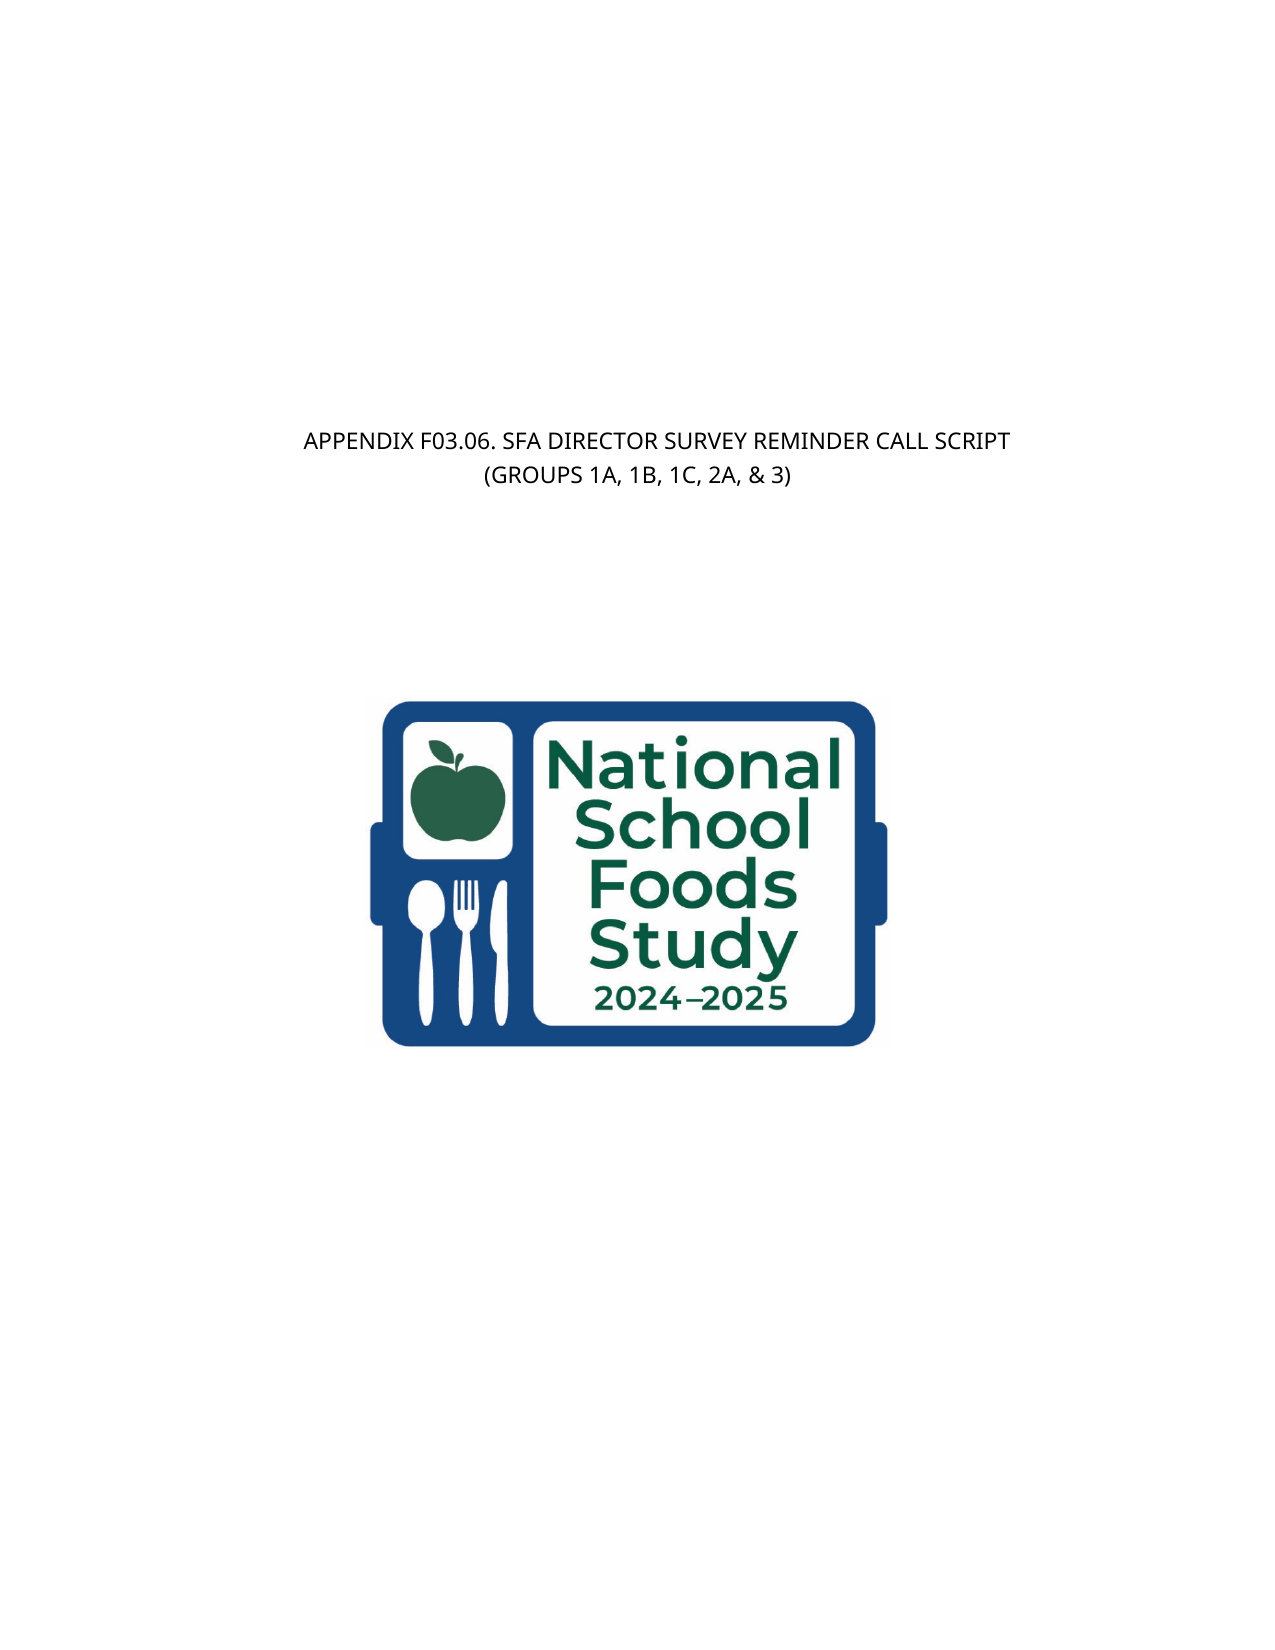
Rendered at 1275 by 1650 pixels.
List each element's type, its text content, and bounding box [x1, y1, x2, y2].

picture [365, 697, 891, 1049]
text APPENDIX F03.06. SFA DIRECTOR SURVEY REMINDER CALL SCRIPT (GROUPS 1A, 1B, 1C, 2A, & 3) [150, 425, 1125, 491]
